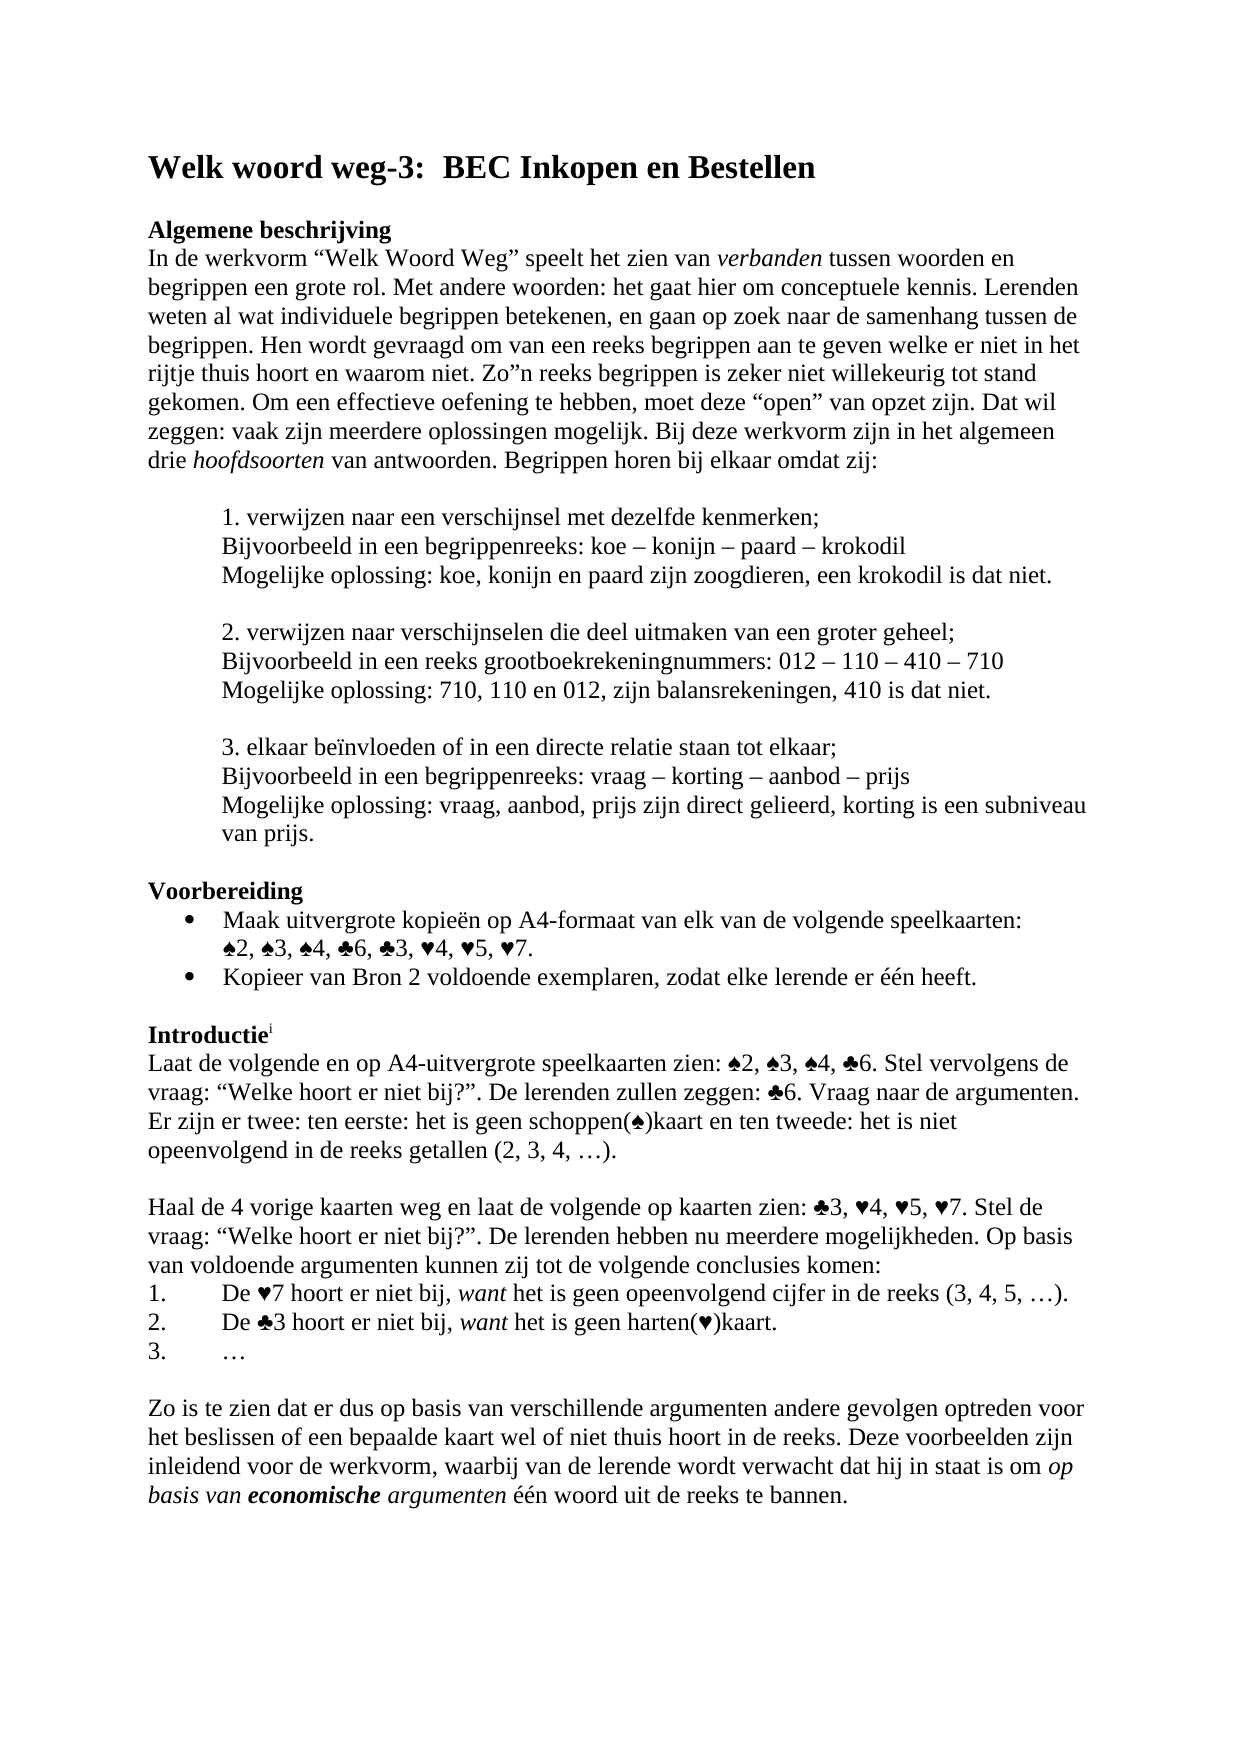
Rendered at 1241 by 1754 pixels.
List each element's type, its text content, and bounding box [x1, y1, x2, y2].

text Bijvoorbeeld in een begrippenreeks: vraag – korting – aanbod – prijs [221, 761, 1093, 790]
text 2. De ♣3 hoort er niet bij, want het is geen harten(♥)kaart. [148, 1307, 1093, 1336]
text Haal de 4 vorige kaarten weg en laat de volgende op kaarten zien: ♣3, ♥4, ♥5, ♥7. Stel de vraag: “Welke hoort er niet bij?”. De lerenden hebben nu meerdere mogelijkheden. Op basis van voldoende argumenten kunnen zij tot de volgende conclusies komen: [148, 1192, 1093, 1278]
text 2. verwijzen naar verschijnselen die deel uitmaken van een groter geheel; [148, 617, 1093, 646]
subtitle Welk woord weg-3: BEC Inkopen en Bestellen [148, 148, 1093, 186]
subtitle Introductie [148, 1020, 1093, 1048]
text Bijvoorbeeld in een begrippenreeks: koe – konijn – paard – krokodil [148, 531, 1093, 560]
text Bijvoorbeeld in een reeks grootboekrekeningnummers: 012 – 110 – 410 – 710 [221, 646, 1093, 675]
text 1. verwijzen naar een verschijnsel met dezelfde kenmerken; [148, 502, 1093, 531]
list Maak uitvergrote kopieën op A4-formaat van elk van de volgende speelkaarten: ♠2, ♠3, ♠4, ♣6, ♣3, ♥4, ♥5, ♥7. [185, 905, 1093, 962]
text Voorbereiding [148, 876, 1093, 905]
text Zo is te zien dat er dus op basis van verschillende argumenten andere gevolgen optreden voor het beslissen of een bepaalde kaart wel of niet thuis hoort in de reeks. Deze voorbeelden zijn inleidend voor de werkvorm, waarbij van de lerende wordt verwacht dat hij in staat is om op basis van economische argumenten één woord uit de reeks te bannen. [148, 1393, 1093, 1508]
text In de werkvorm “Welk Woord Weg” speelt het zien van verbanden tussen woorden en begrippen een grote rol. Met andere woorden: het gaat hier om conceptuele kennis. Lerenden weten al wat individuele begrippen betekenen, en gaan op zoek naar de samenhang tussen de begrippen. Hen wordt gevraagd om van een reeks begrippen aan te geven welke er niet in het rijtje thuis hoort en waarom niet. Zo”n reeks begrippen is zeker niet willekeurig tot stand gekomen. Om een effectieve oefening te hebben, moet deze “open” van opzet zijn. Dat wil zeggen: vaak zijn meerdere oplossingen mogelijk. Bij deze werkvorm zijn in het algemeen drie hoofdsoorten van antwoorden. Begrippen horen bij elkaar omdat zij: [148, 243, 1093, 473]
text Mogelijke oplossing: 710, 110 en 012, zijn balansrekeningen, 410 is dat niet. [221, 675, 1093, 703]
text 3. elkaar beïnvloeden of in een directe relatie staan tot elkaar; [148, 732, 1093, 761]
text Mogelijke oplossing: koe, konijn en paard zijn zoogdieren, een krokodil is dat niet. [148, 560, 1093, 588]
text Laat de volgende en op A4-uitvergrote speelkaarten zien: ♠2, ♠3, ♠4, ♣6. Stel vervolgens de vraag: “Welke hoort er niet bij?”. De lerenden zullen zeggen: ♣6. Vraag naar de argumenten. Er zijn er twee: ten eerste: het is geen schoppen(♠)kaart en ten tweede: het is niet opeenvolgend in de reeks getallen (2, 3, 4, …). [148, 1048, 1093, 1163]
subtitle Algemene beschrijving [148, 215, 1093, 243]
text 3. … [148, 1336, 1093, 1365]
text Mogelijke oplossing: vraag, aanbod, prijs zijn direct gelieerd, korting is een subniveau van prijs. [221, 790, 1093, 847]
list Kopieer van Bron 2 voldoende exemplaren, zodat elke lerende er één heeft. [185, 962, 1093, 991]
text 1. De ♥7 hoort er niet bij, want het is geen opeenvolgend cijfer in de reeks (3, 4, 5, …). [148, 1278, 1093, 1307]
